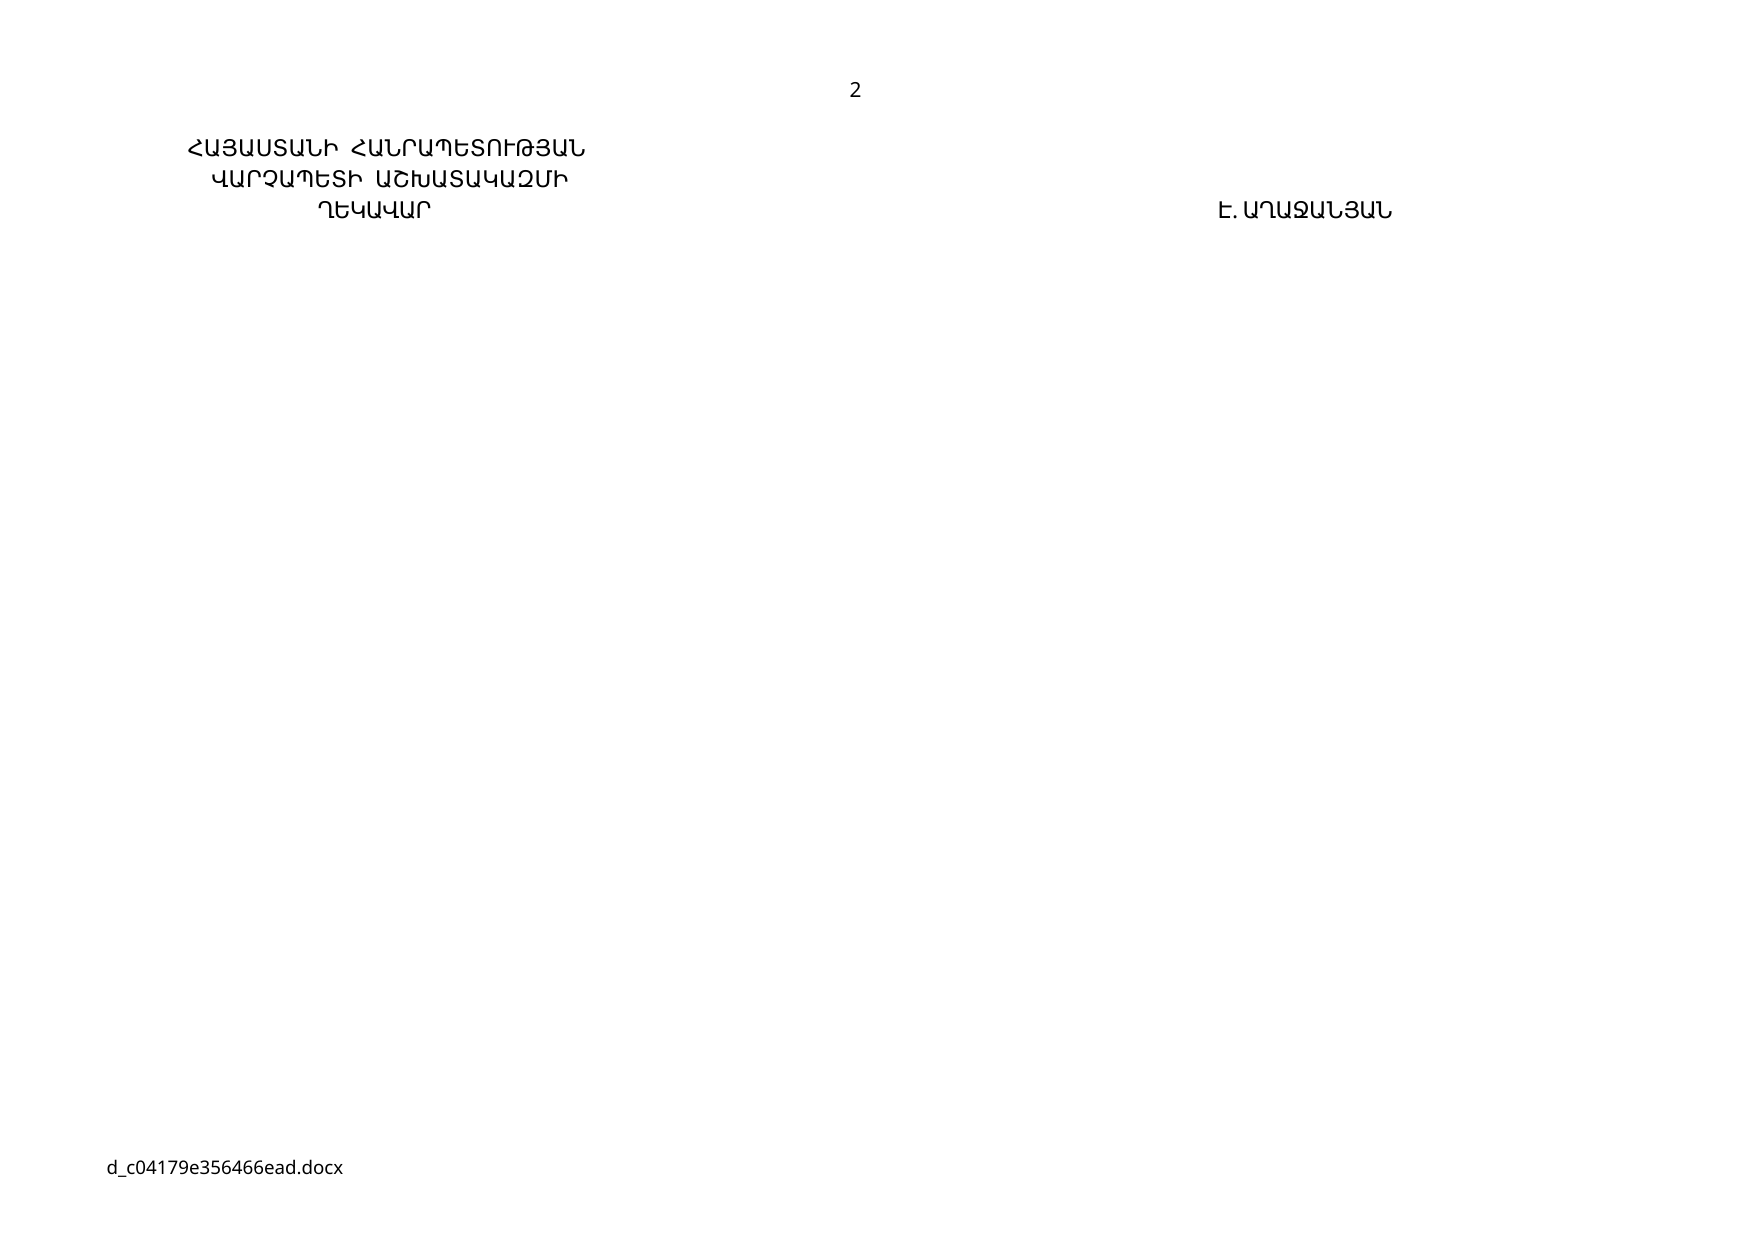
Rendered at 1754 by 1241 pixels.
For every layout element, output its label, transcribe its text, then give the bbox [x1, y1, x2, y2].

text ՂԵԿԱՎԱՐ Է. ԱՂԱՋԱՆՅԱՆ [106, 194, 1604, 226]
text ՎԱՐՉԱՊԵՏԻ ԱՇԽԱՏԱԿԱԶՄԻ [106, 163, 1604, 194]
text ՀԱՅԱՍՏԱՆԻ ՀԱՆՐԱՊԵՏՈՒԹՅԱՆ [106, 132, 1604, 163]
